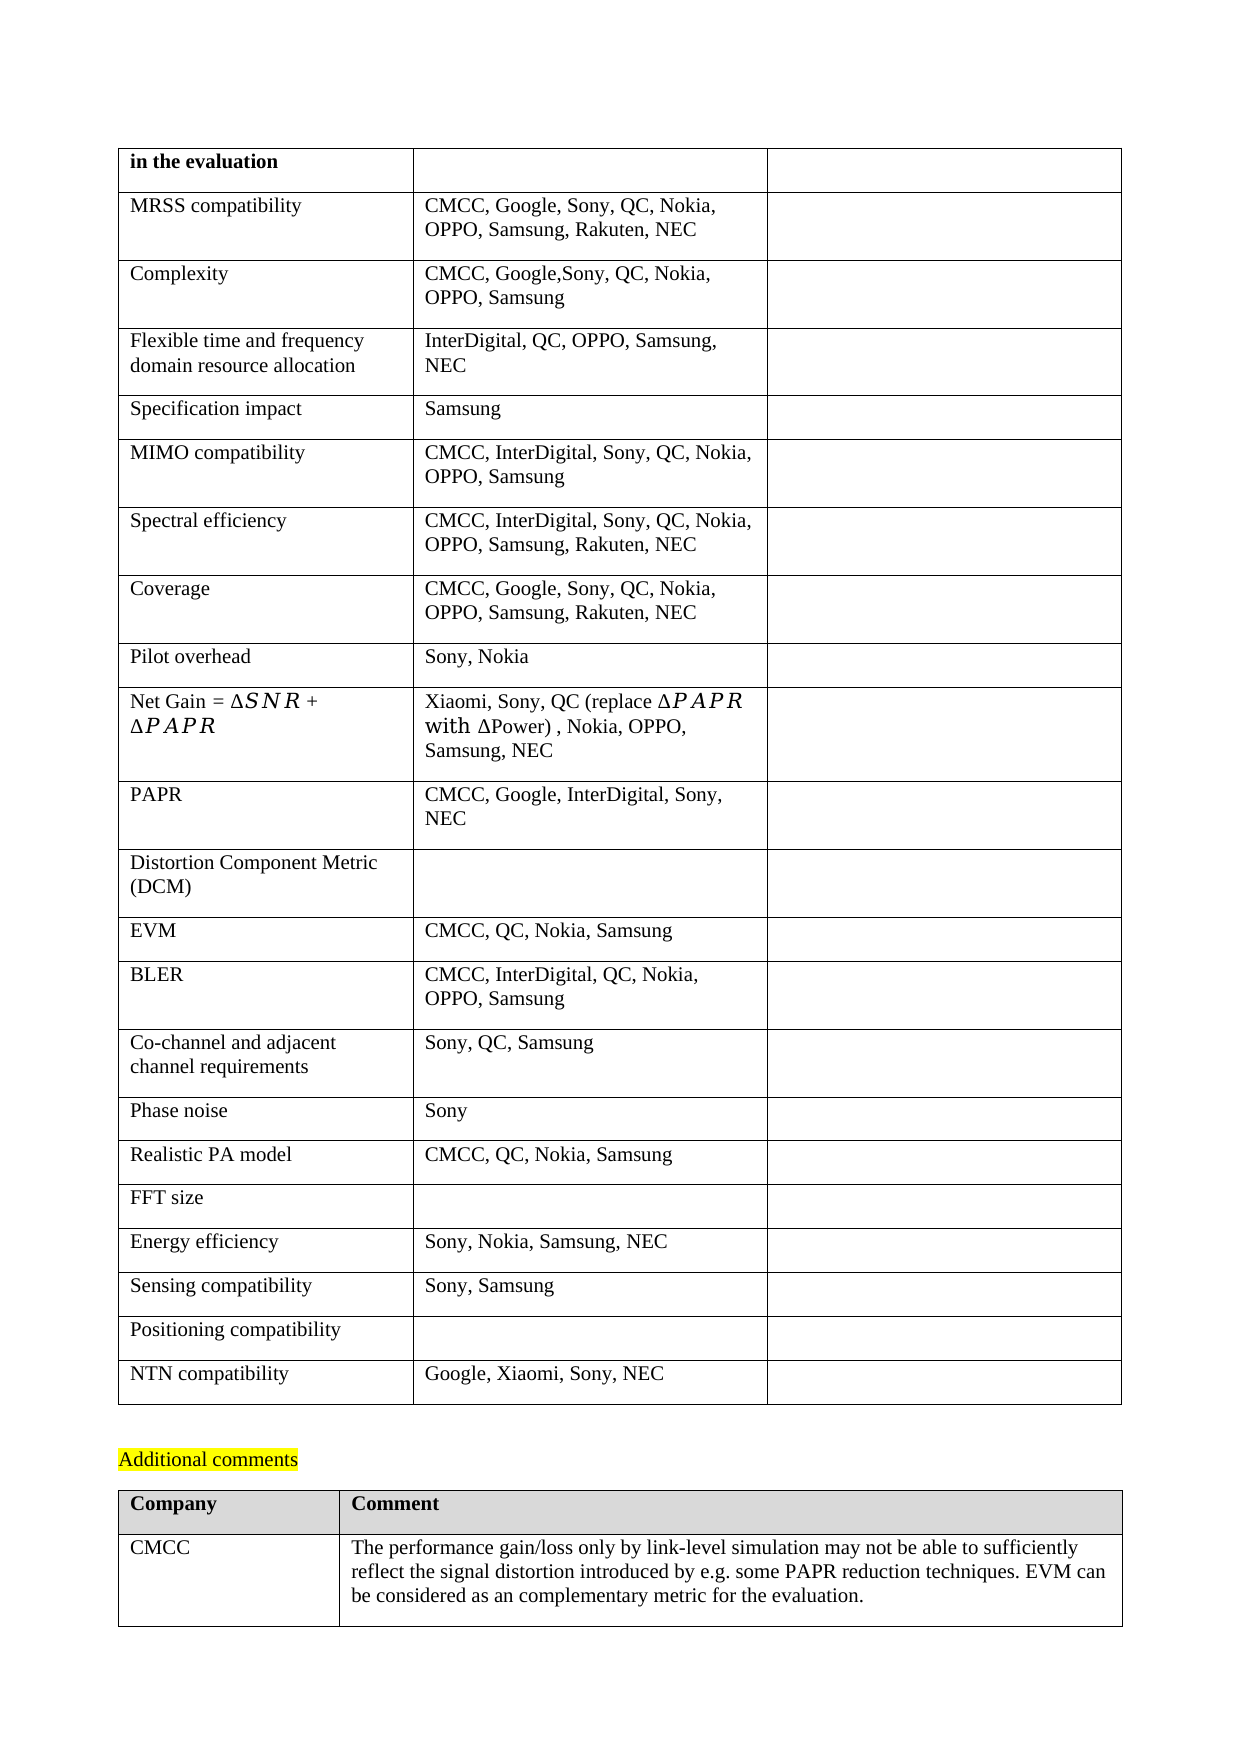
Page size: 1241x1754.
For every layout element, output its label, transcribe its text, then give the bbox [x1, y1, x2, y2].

table_cell [414, 1317, 767, 1360]
table_cell [768, 688, 1121, 781]
table_cell MRSS compatibility [119, 193, 413, 259]
table_cell Sony, QC, Samsung [414, 1030, 767, 1097]
table_cell [768, 396, 1121, 439]
text Additional comments [118, 1447, 1122, 1471]
table_cell CMCC, QC, Nokia, Samsung [414, 1141, 767, 1184]
table_cell Specification impact [119, 396, 413, 439]
table_cell Distortion Component Metric (DCM) [119, 850, 413, 917]
table_cell [768, 261, 1121, 327]
table_cell [768, 329, 1121, 395]
table_cell FFT size [119, 1185, 413, 1228]
table_cell Samsung [414, 396, 767, 439]
table_cell [768, 644, 1121, 687]
table_header Comment [340, 1491, 1122, 1534]
table_cell CMCC, Google, Sony, QC, Nokia, OPPO, Samsung, Rakuten, NEC [414, 193, 767, 259]
table_cell [768, 1141, 1121, 1184]
table_cell [768, 1098, 1121, 1140]
table_cell Energy efficiency [119, 1229, 413, 1272]
table_cell Coverage [119, 576, 413, 643]
table_cell EVM [119, 918, 413, 961]
table_cell [768, 1361, 1121, 1403]
table_cell [414, 1185, 767, 1228]
table_cell BLER [119, 962, 413, 1029]
table_cell CMCC, InterDigital, Sony, QC, Nokia, OPPO, Samsung, Rakuten, NEC [414, 508, 767, 575]
table_cell Xiaomi, Sony, QC (replace Δ𝑃𝐴𝑃𝑅 with ΔPower) , Nokia, OPPO, Samsung, NEC [414, 688, 767, 781]
table_cell Net Gain = Δ𝑆𝑁𝑅 + Δ𝑃𝐴𝑃𝑅 [119, 688, 413, 781]
table_cell Sony, Samsung [414, 1273, 767, 1316]
table_cell [414, 850, 767, 917]
table_cell Positioning compatibility [119, 1317, 413, 1360]
table_cell CMCC, Google, Sony, QC, Nokia, OPPO, Samsung, Rakuten, NEC [414, 576, 767, 643]
table_cell [768, 962, 1121, 1029]
table_cell CMCC [119, 1535, 339, 1626]
table_cell Phase noise [119, 1098, 413, 1140]
table_cell [768, 1185, 1121, 1228]
table_cell [768, 1030, 1121, 1097]
table_cell NTN compatibility [119, 1361, 413, 1403]
table_cell CMCC, Google, InterDigital, Sony, NEC [414, 782, 767, 849]
table_cell CMCC, InterDigital, QC, Nokia, OPPO, Samsung [414, 962, 767, 1029]
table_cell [340, 1535, 1122, 1626]
table_cell Sony, Nokia [414, 644, 767, 687]
table_cell CMCC, Google,Sony, QC, Nokia, OPPO, Samsung [414, 261, 767, 327]
table_cell [768, 193, 1121, 259]
table_header Company [119, 1491, 339, 1534]
table_cell CMCC, QC, Nokia, Samsung [414, 918, 767, 961]
table_cell Sony, Nokia, Samsung, NEC [414, 1229, 767, 1272]
table_cell [768, 440, 1121, 507]
table_cell Pilot overhead [119, 644, 413, 687]
table_cell Realistic PA model [119, 1141, 413, 1184]
table_cell Flexible time and frequency domain resource allocation [119, 329, 413, 395]
table_cell Sony [414, 1098, 767, 1140]
table_cell [768, 1273, 1121, 1316]
table_cell [768, 850, 1121, 917]
table_cell [768, 1317, 1121, 1360]
table_cell CMCC, InterDigital, Sony, QC, Nokia, OPPO, Samsung [414, 440, 767, 507]
table_cell InterDigital, QC, OPPO, Samsung, NEC [414, 329, 767, 395]
table_cell [768, 782, 1121, 849]
table_cell Spectral efficiency [119, 508, 413, 575]
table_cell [119, 149, 413, 192]
table_cell Google, Xiaomi, Sony, NEC [414, 1361, 767, 1403]
table_cell [768, 1229, 1121, 1272]
table_cell MIMO compatibility [119, 440, 413, 507]
table_cell [768, 918, 1121, 961]
table_cell PAPR [119, 782, 413, 849]
table_cell [768, 576, 1121, 643]
table_cell Co-channel and adjacent channel requirements [119, 1030, 413, 1097]
table_cell Sensing compatibility [119, 1273, 413, 1316]
table_cell [768, 508, 1121, 575]
table_cell Complexity [119, 261, 413, 327]
